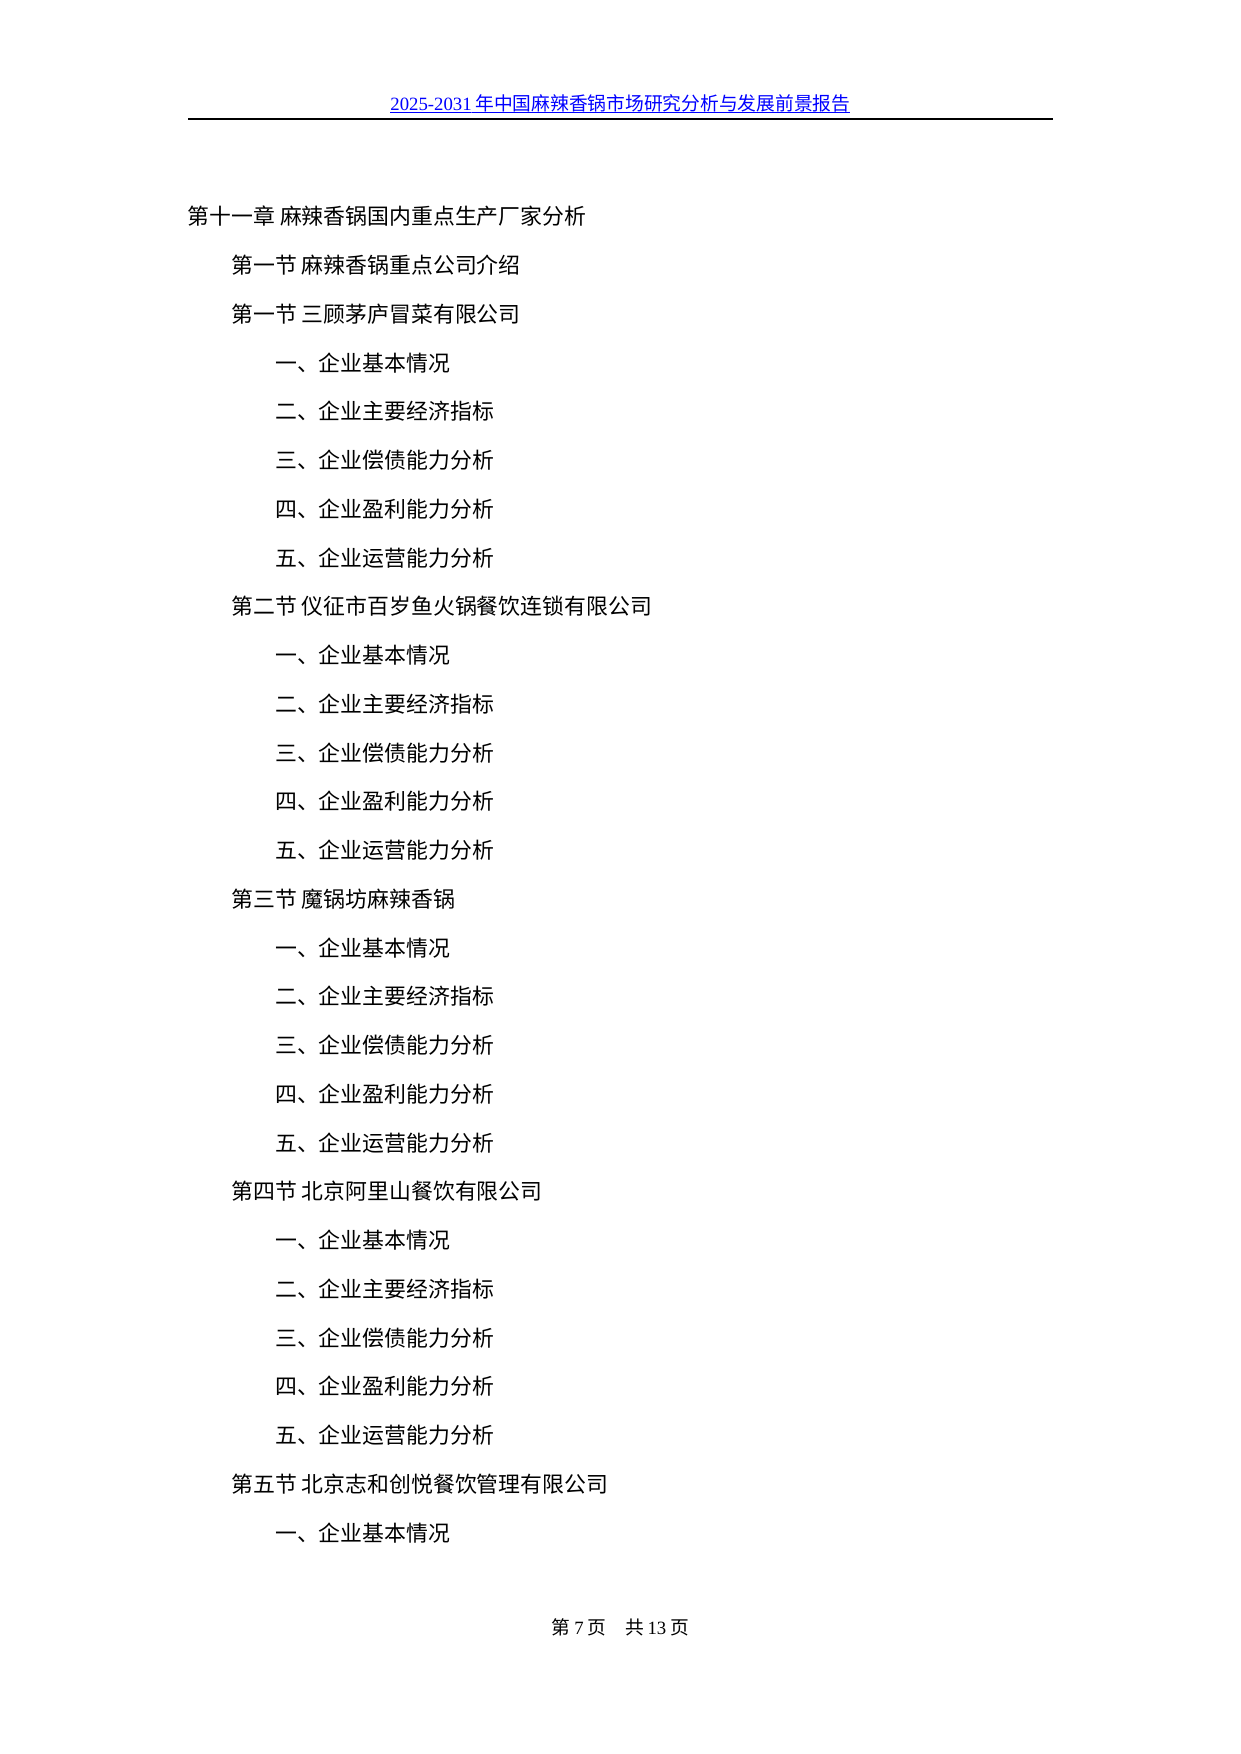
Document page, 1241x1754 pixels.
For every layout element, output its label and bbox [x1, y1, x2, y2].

text [187, 150, 1053, 1548]
